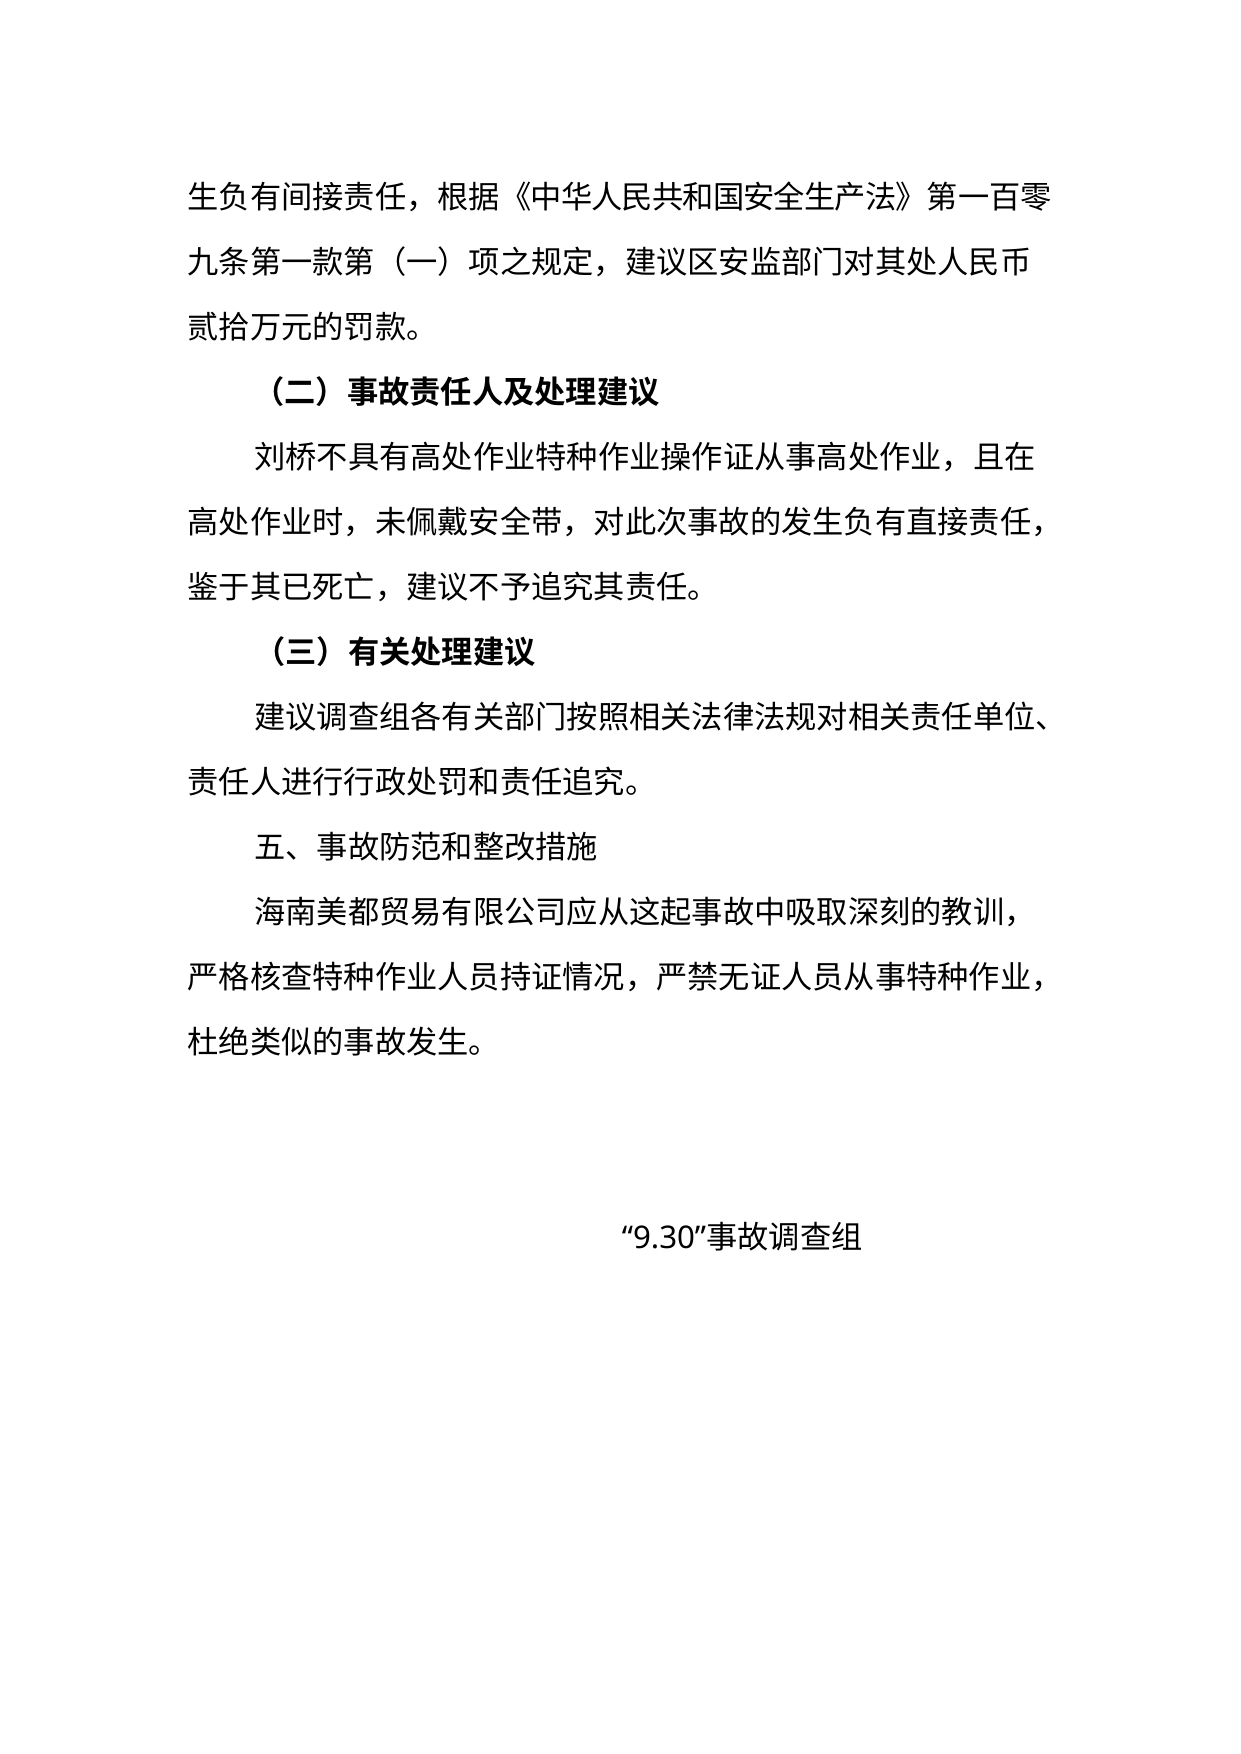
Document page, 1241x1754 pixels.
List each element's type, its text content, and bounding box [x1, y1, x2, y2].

text 建议调查组各有关部门按照相关法律法规对相关责任单位、责任人进行行政处罚和责任追究。 [187, 682, 1053, 812]
text （二）事故责任人及处理建议 [187, 357, 1053, 422]
text 五、事故防范和整改措施 [187, 812, 1053, 877]
text 海南美都贸易有限公司应从这起事故中吸取深刻的教训，严格核查特种作业人员持证情况，严禁无证人员从事特种作业，杜绝类似的事故发生。 [187, 877, 1053, 1072]
text （三）有关处理建议 [187, 617, 1053, 682]
text “9.30”事故调查组 [187, 1202, 1053, 1267]
text 刘桥不具有高处作业特种作业操作证从事高处作业，且在高处作业时，未佩戴安全带，对此次事故的发生负有直接责任，鉴于其已死亡，建议不予追究其责任。 [187, 422, 1053, 617]
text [187, 162, 1053, 357]
